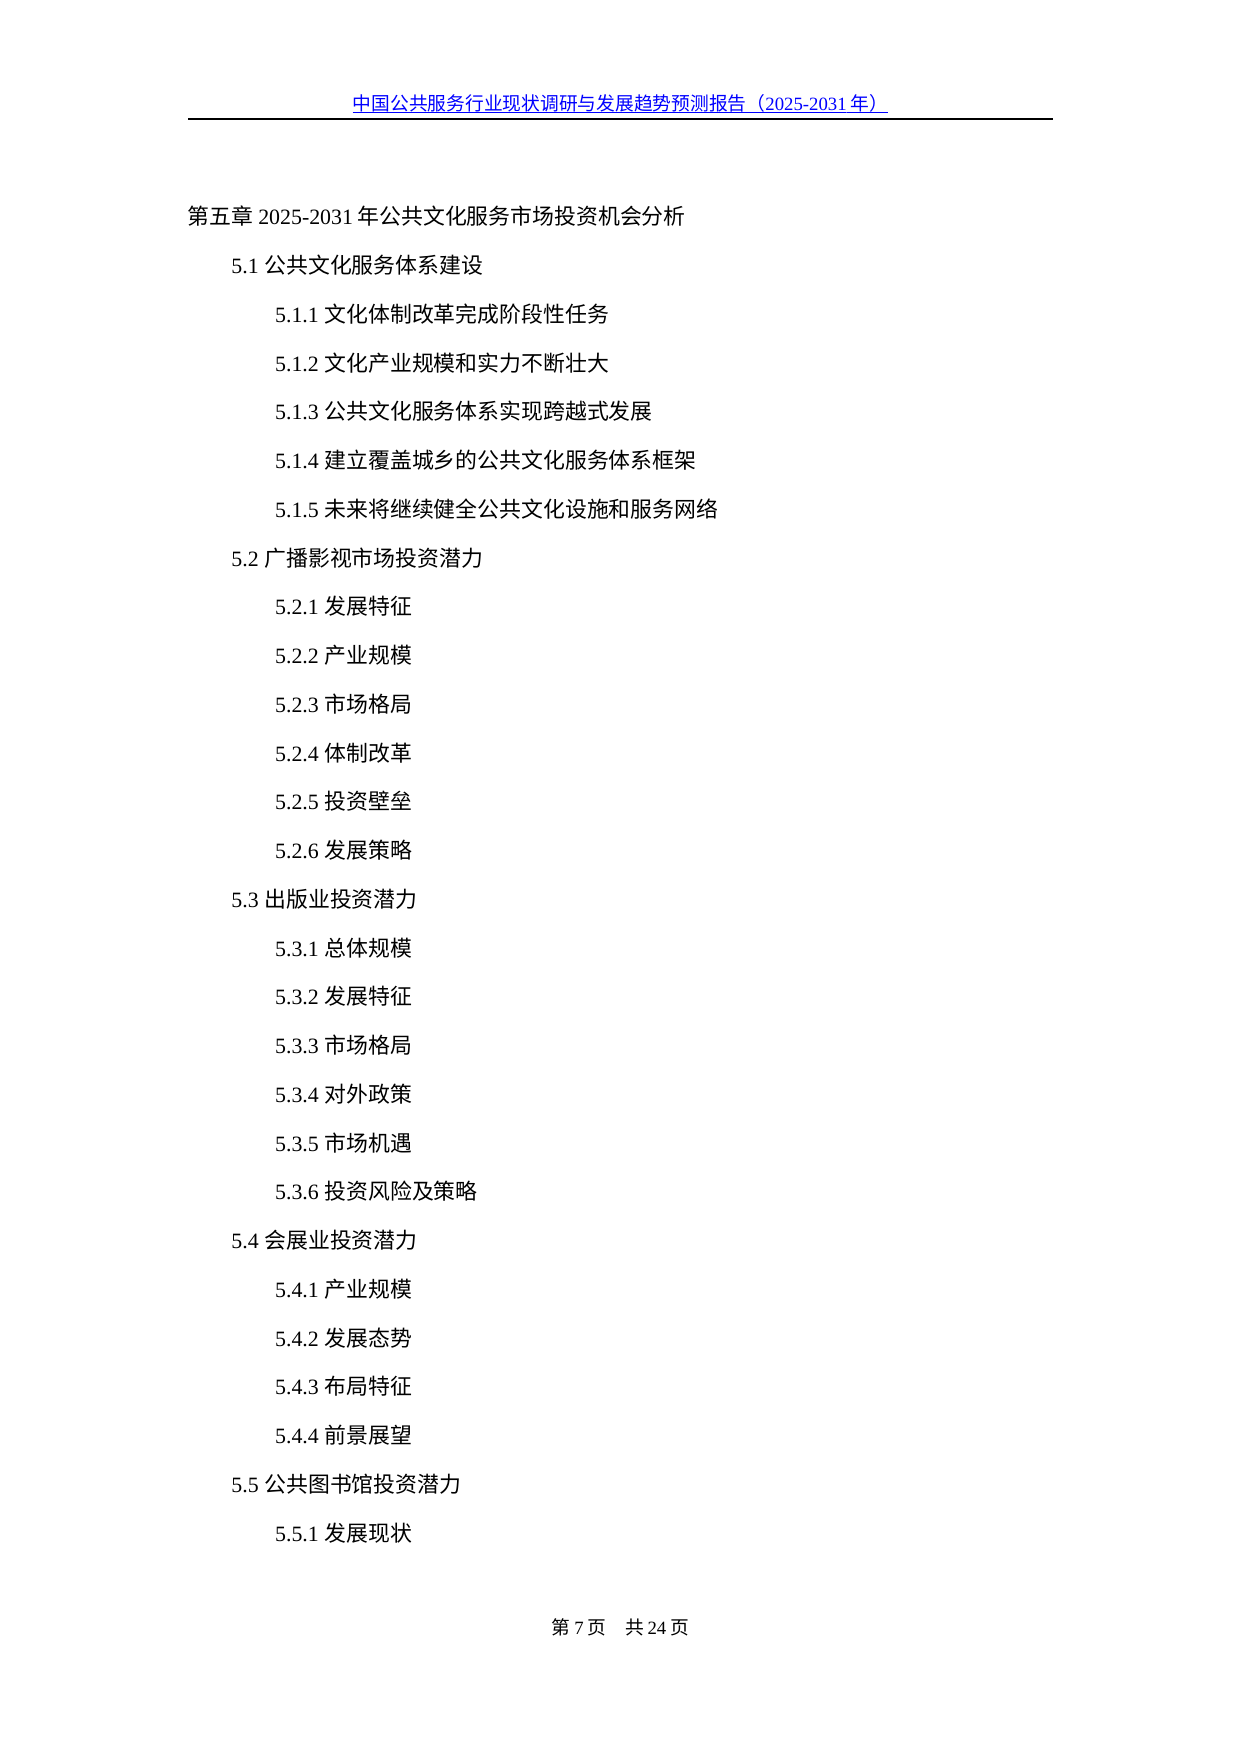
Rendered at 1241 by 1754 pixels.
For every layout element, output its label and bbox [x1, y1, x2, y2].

text [187, 150, 1053, 1548]
